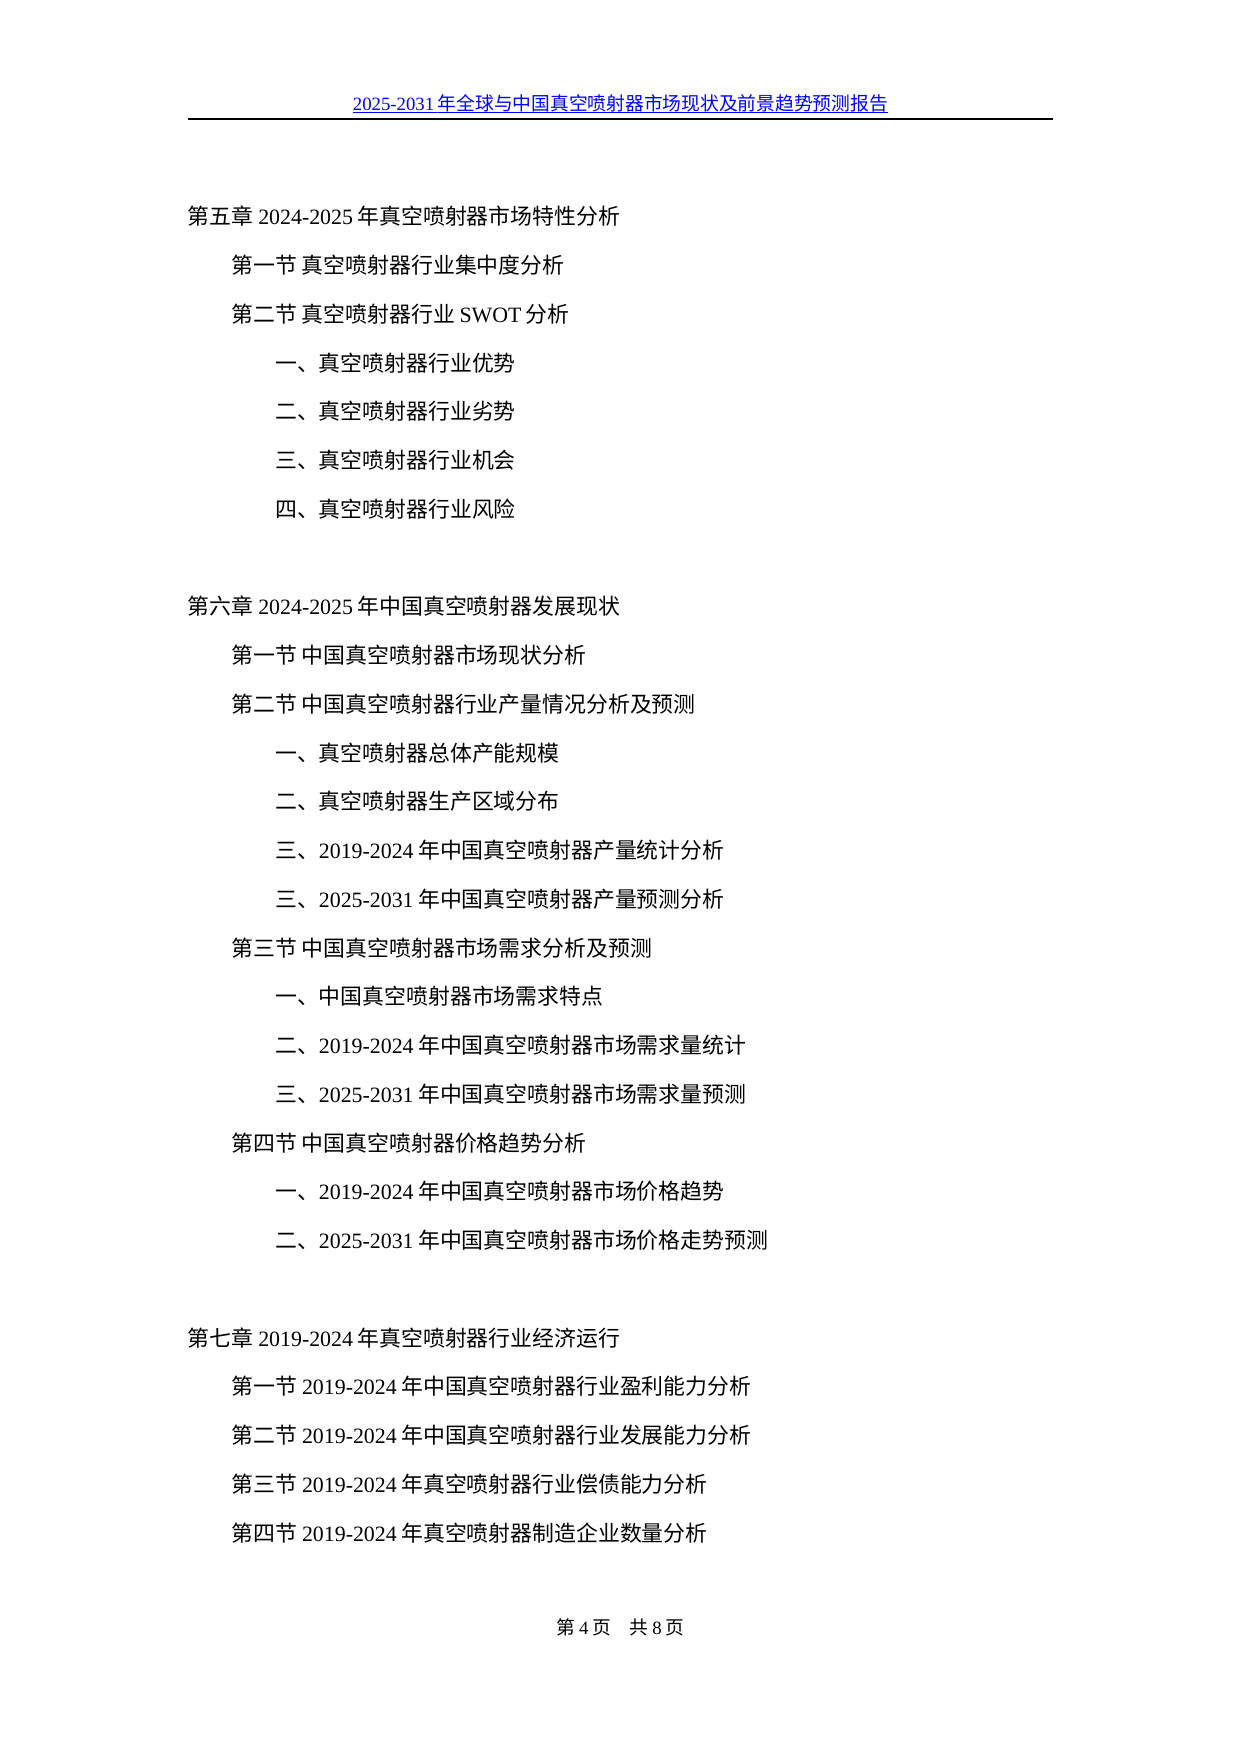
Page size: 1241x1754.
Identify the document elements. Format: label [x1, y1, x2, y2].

text [187, 150, 1053, 1548]
